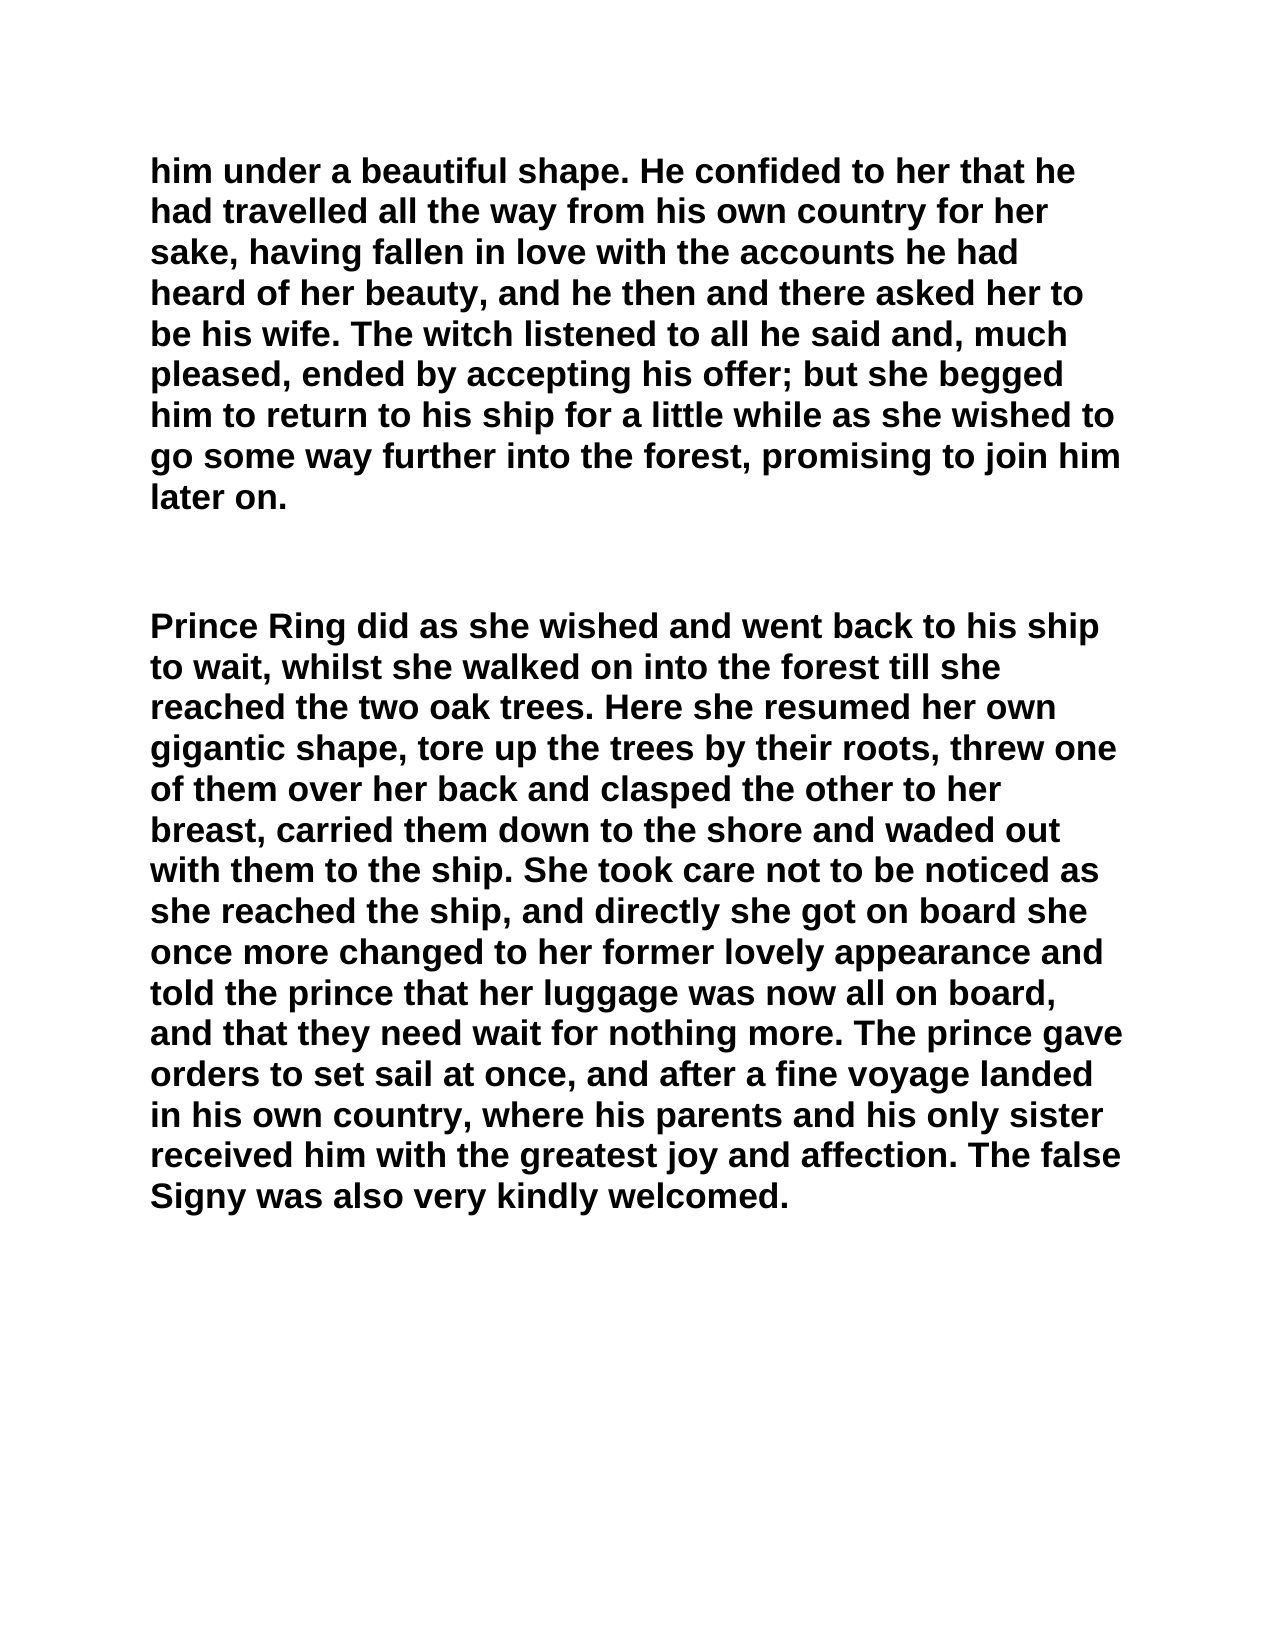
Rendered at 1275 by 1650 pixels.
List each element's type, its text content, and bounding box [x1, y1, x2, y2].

subtitle Prince Ring did as she wished and went back to his ship to wait, whilst she walked on into the forest till she reached the two oak trees. Here she resumed her own gigantic shape, tore up the trees by their roots, threw one of them over her back and clasped the other to her breast, carried them down to the shore and waded out with them to the ship. She took care not to be noticed as she reached the ship, and directly she got on board she once more changed to her former lovely appearance and told the prince that her luggage was now all on board, and that they need wait for nothing more. The prince gave orders to set sail at once, and after a fine voyage landed in his own country, where his parents and his only sister received him with the greatest joy and affection. The false Signy was also very kindly welcomed. [150, 605, 1125, 1216]
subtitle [150, 150, 1125, 517]
